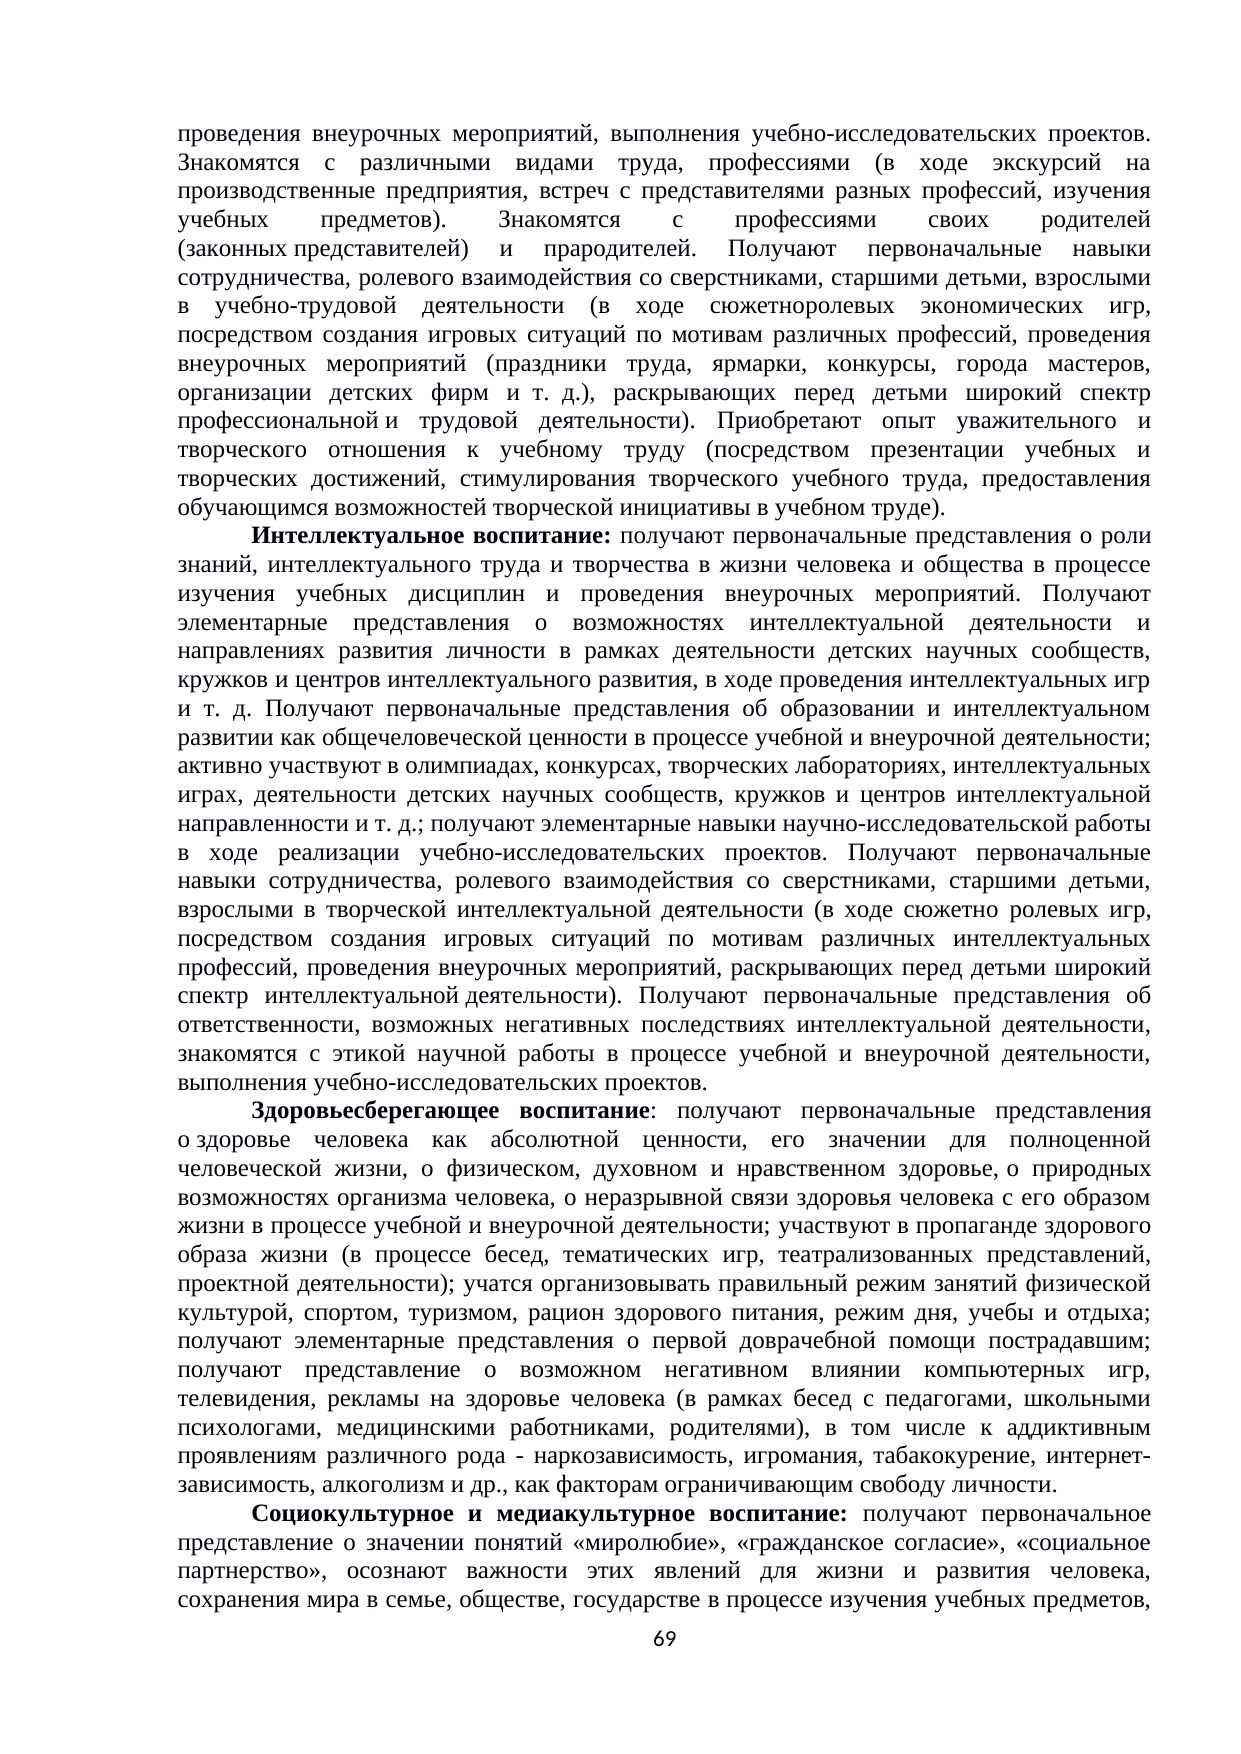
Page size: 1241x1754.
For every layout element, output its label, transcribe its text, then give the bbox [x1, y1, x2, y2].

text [177, 118, 1152, 521]
text Интеллектуальное воспитание: получают первоначальные представления о роли знаний, интеллектуального труда и творчества в жизни человека и общества в процессе изучения учебных дисциплин и проведения внеурочных мероприятий. Получают элементарные представления о возможностях интеллектуальной деятельности и направлениях развития личности в рамках деятельности детских научных сообществ, кружков и центров интеллектуального развития, в ходе проведения интеллектуальных игр и т. д. Получают первоначальные представления об образовании и интеллектуальном развитии как общечеловеческой ценности в процессе учебной и внеурочной деятельности; активно участвуют в олимпиадах, конкурсах, творческих лабораториях, интеллектуальных играх, деятельности детских научных сообществ, кружков и центров интеллектуальной направленности и т. д.; получают элементарные навыки научно-исследовательской работы в ходе реализации учебно-исследовательских проектов. Получают первоначальные навыки сотрудничества, ролевого взаимодействия со сверстниками, старшими детьми, взрослыми в творческой интеллектуальной деятельности (в ходе сюжетно ролевых игр, посредством создания игровых ситуаций по мотивам различных интеллектуальных профессий, проведения внеурочных мероприятий, раскрывающих перед детьми широкий спектр интеллектуальной деятельности). Получают первоначальные представления об ответственности, возможных негативных последствиях интеллектуальной деятельности, знакомятся с этикой научной работы в процессе учебной и внеурочной деятельности, выполнения учебно-исследовательских проектов. [177, 521, 1152, 1096]
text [177, 1498, 1152, 1613]
text Здоровьесберегающее воспитание: получают первоначальные представления о здоровье человека как абсолютной ценности, его значении для полноценной человеческой жизни, о физическом, духовном и нравственном здоровье, о природных возможностях организма человека, о неразрывной связи здоровья человека с его образом жизни в процессе учебной и внеурочной деятельности; участвуют в пропаганде здорового образа жизни (в процессе бесед, тематических игр, театрализованных представлений, проектной деятельности); учатся организовывать правильный режим занятий физической культурой, спортом, туризмом, рацион здорового питания, режим дня, учебы и отдыха; получают элементарные представления о первой доврачебной помощи пострадавшим; получают представление о возможном негативном влиянии компьютерных игр, телевидения, рекламы на здоровье человека (в рамках бесед с педагогами, школьными психологами, медицинскими работниками, родителями), в том числе к аддиктивным проявлениям различного рода - наркозависимость, игромания, табакокурение, интернет-зависимость, алкоголизм и др., как факторам ограничивающим свободу личности. [177, 1096, 1152, 1498]
